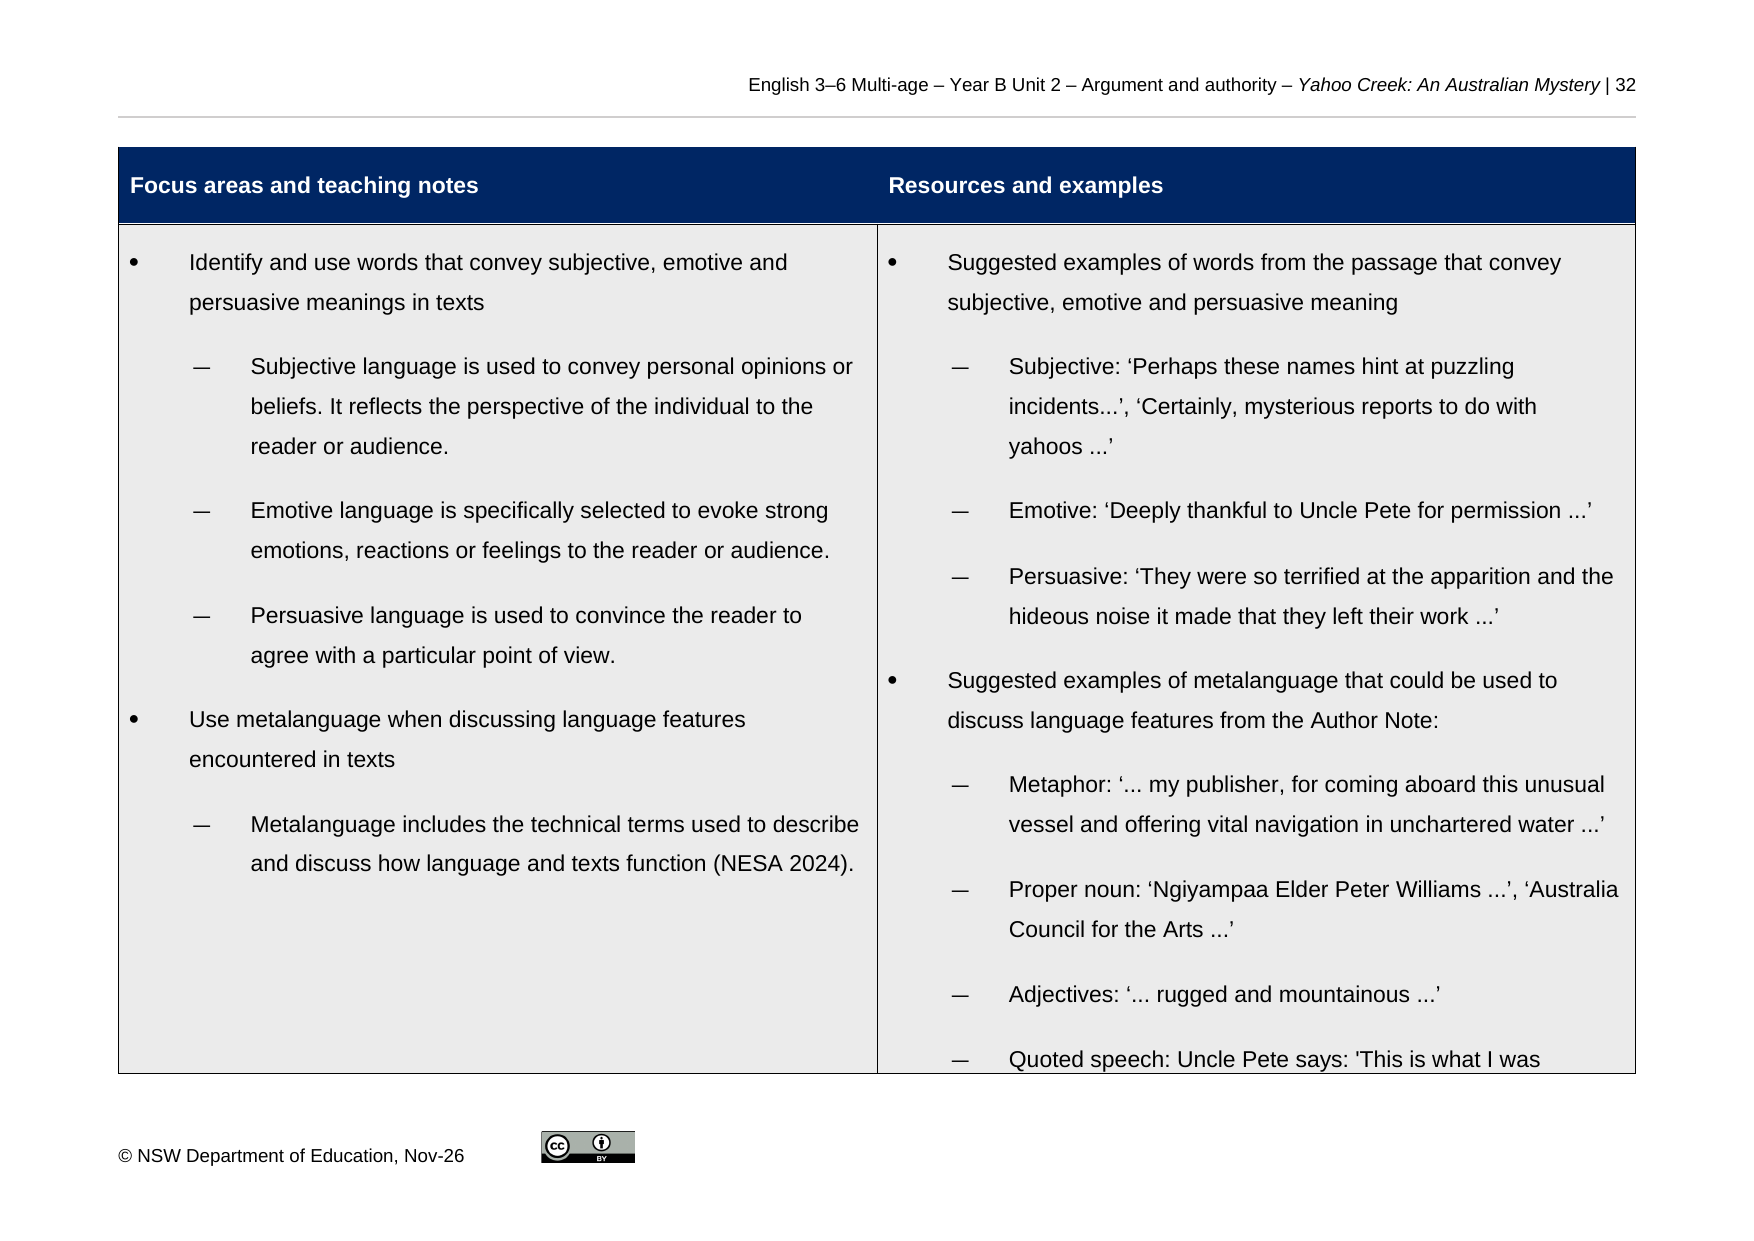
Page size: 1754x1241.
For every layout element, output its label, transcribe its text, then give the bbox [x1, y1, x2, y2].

table_header Resources and examples [877, 147, 1635, 223]
table_header Focus areas and teaching notes [119, 147, 877, 223]
picture [541, 1131, 635, 1163]
